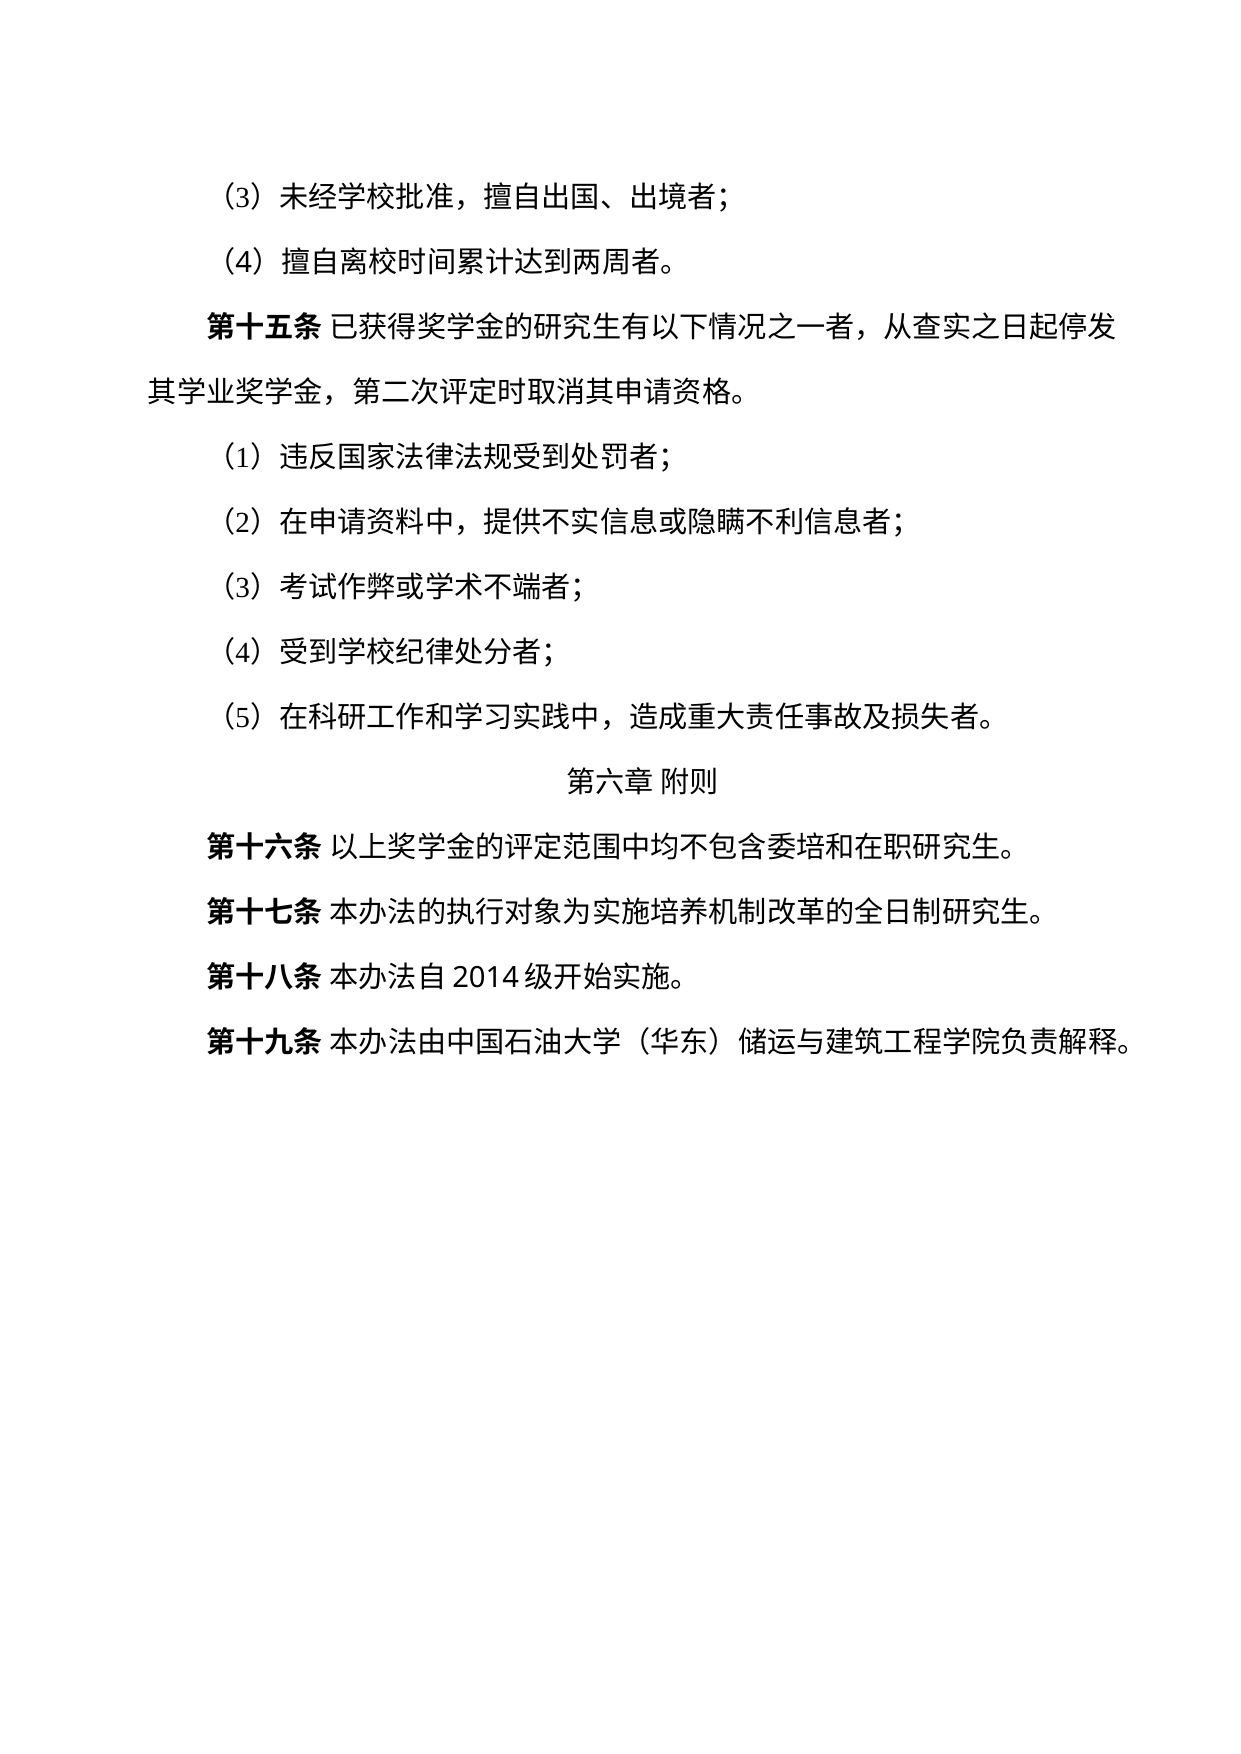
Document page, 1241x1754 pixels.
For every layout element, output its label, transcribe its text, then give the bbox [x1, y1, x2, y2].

text （3）考试作弊或学术不端者； [148, 552, 1137, 617]
text （4）擅自离校时间累计达到两周者。 [148, 227, 1137, 292]
text 第六章 附则 [148, 747, 1137, 812]
text （5）在科研工作和学习实践中，造成重大责任事故及损失者。 [148, 682, 1137, 747]
text 第十八条 本办法自2014级开始实施。 [148, 942, 1137, 1007]
text 第十六条 以上奖学金的评定范围中均不包含委培和在职研究生。 [148, 812, 1137, 877]
text 第十七条 本办法的执行对象为实施培养机制改革的全日制研究生。 [148, 877, 1137, 942]
text 第十九条 本办法由中国石油大学（华东）储运与建筑工程学院负责解释。 [148, 1007, 1137, 1137]
text 第十五条 已获得奖学金的研究生有以下情况之一者，从查实之日起停发其学业奖学金，第二次评定时取消其申请资格。 [148, 292, 1137, 422]
text （4）受到学校纪律处分者； [148, 617, 1137, 682]
text （2）在申请资料中，提供不实信息或隐瞒不利信息者； [148, 487, 1137, 552]
text （3）未经学校批准，擅自出国、出境者； [148, 162, 1137, 227]
text （1）违反国家法律法规受到处罚者； [148, 422, 1137, 487]
